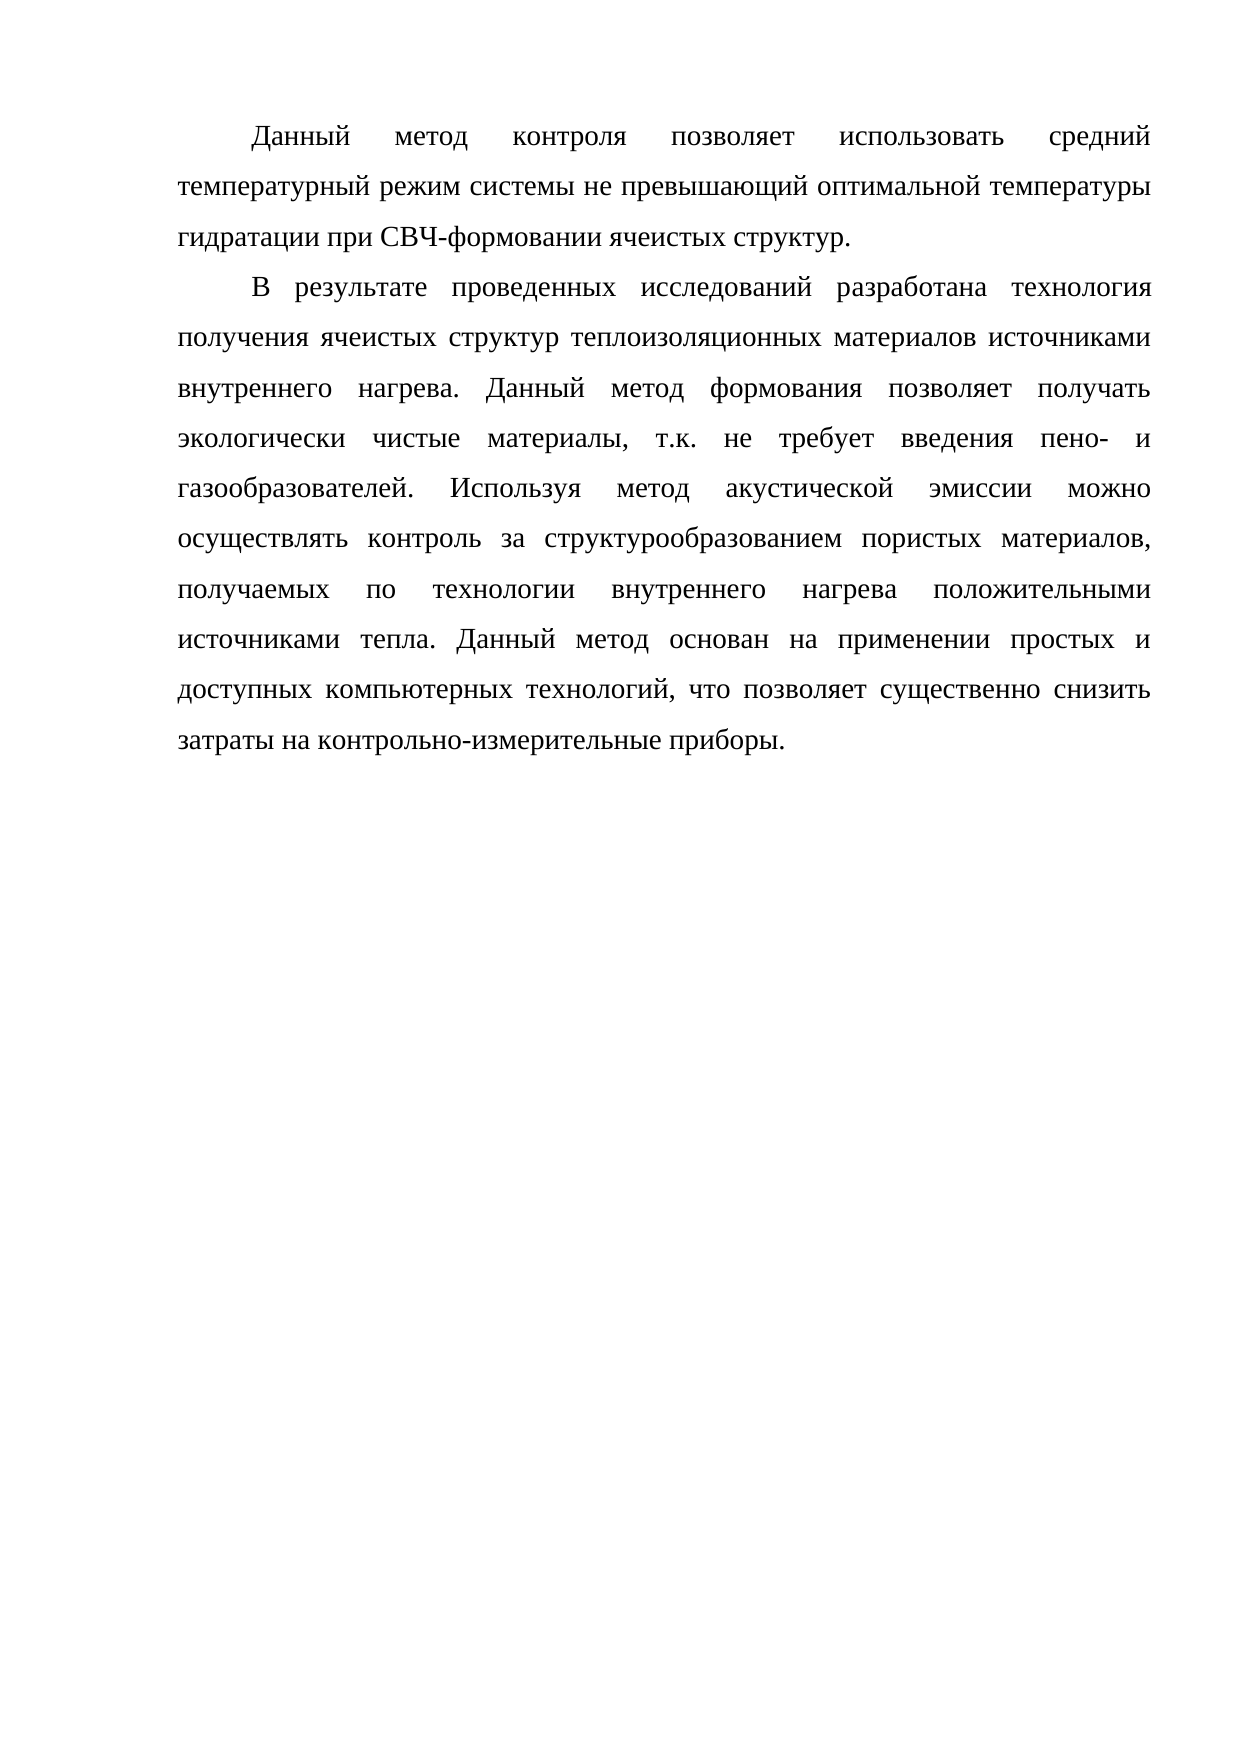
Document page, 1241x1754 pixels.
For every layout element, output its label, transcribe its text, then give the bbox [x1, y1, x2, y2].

text Данный метод контроля позволяет использовать средний температурный режим системы не превышающий оптимальной температуры гидратации при СВЧ-формовании ячеистых структур. [177, 118, 1152, 252]
text В результате проведенных исследований разработана технология получения ячеистых структур теплоизоляционных материалов источниками внутреннего нагрева. Данный метод формования позволяет получать экологически чистые материалы, т.к. не требует введения пено- и газообразователей. Используя метод акустической эмиссии можно осуществлять контроль за структурообразованием пористых материалов, получаемых по технологии внутреннего нагрева положительными источниками тепла. Данный метод основан на применении простых и доступных компьютерных технологий, что позволяет существенно снизить затраты на контрольно-измерительные приборы. [177, 269, 1152, 755]
